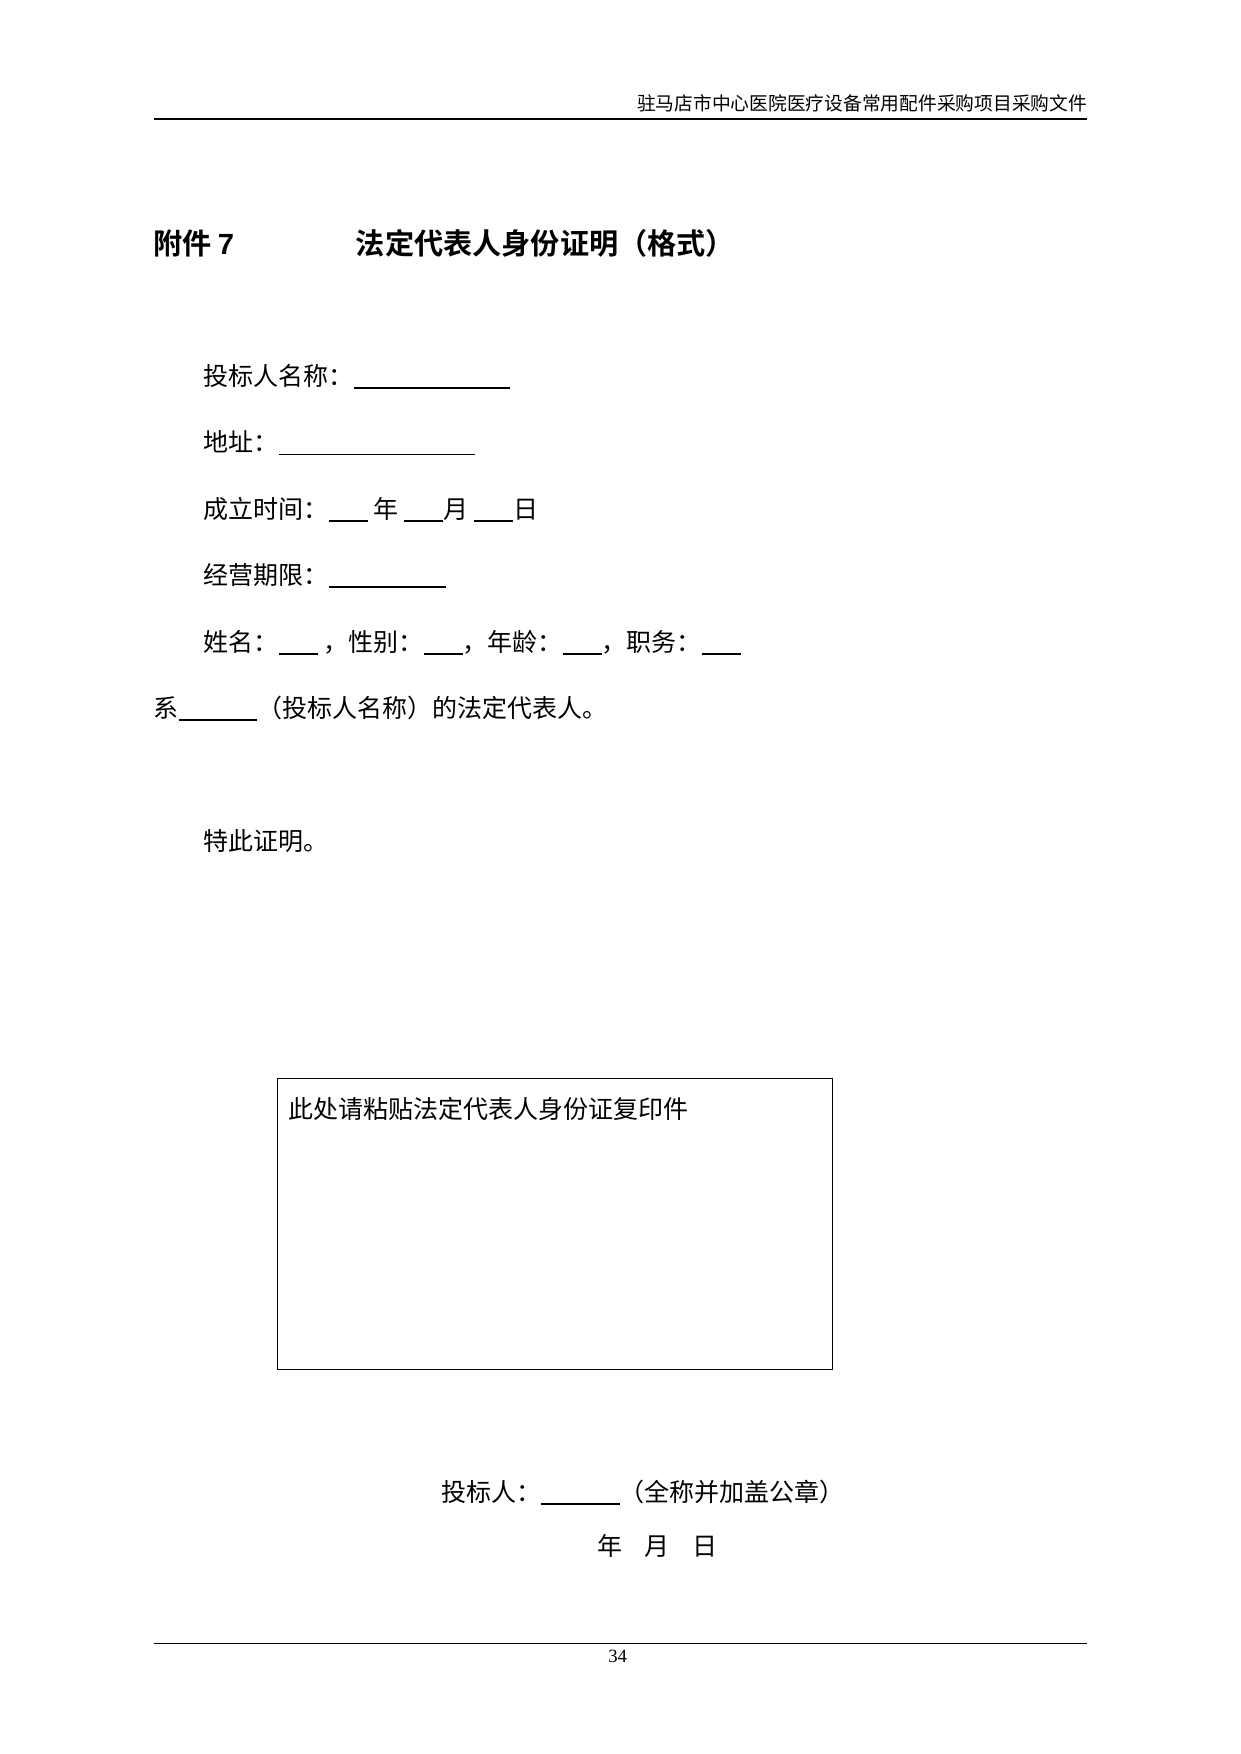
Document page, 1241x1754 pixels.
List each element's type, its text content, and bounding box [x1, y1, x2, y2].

text 系 （投标人名称）的法定代表人。 [153, 673, 1087, 740]
text 成立时间： 年 月 日 [153, 474, 1087, 541]
text 投标人名称： [153, 341, 1087, 408]
text 年 月 日 [547, 1511, 1087, 1577]
text 投标人： （全称并加盖公章） [153, 1463, 1087, 1511]
text 特此证明。 [153, 806, 1087, 873]
text 姓名： ，性别： ，年龄： ，职务： [153, 607, 1087, 673]
text 地址： [153, 408, 1087, 474]
text 附件7 法定代表人身份证明（格式） [153, 208, 1087, 275]
text 经营期限： [153, 541, 1087, 607]
table_header 此处请粘贴法定代表人身份证复印件 [278, 1079, 832, 1369]
